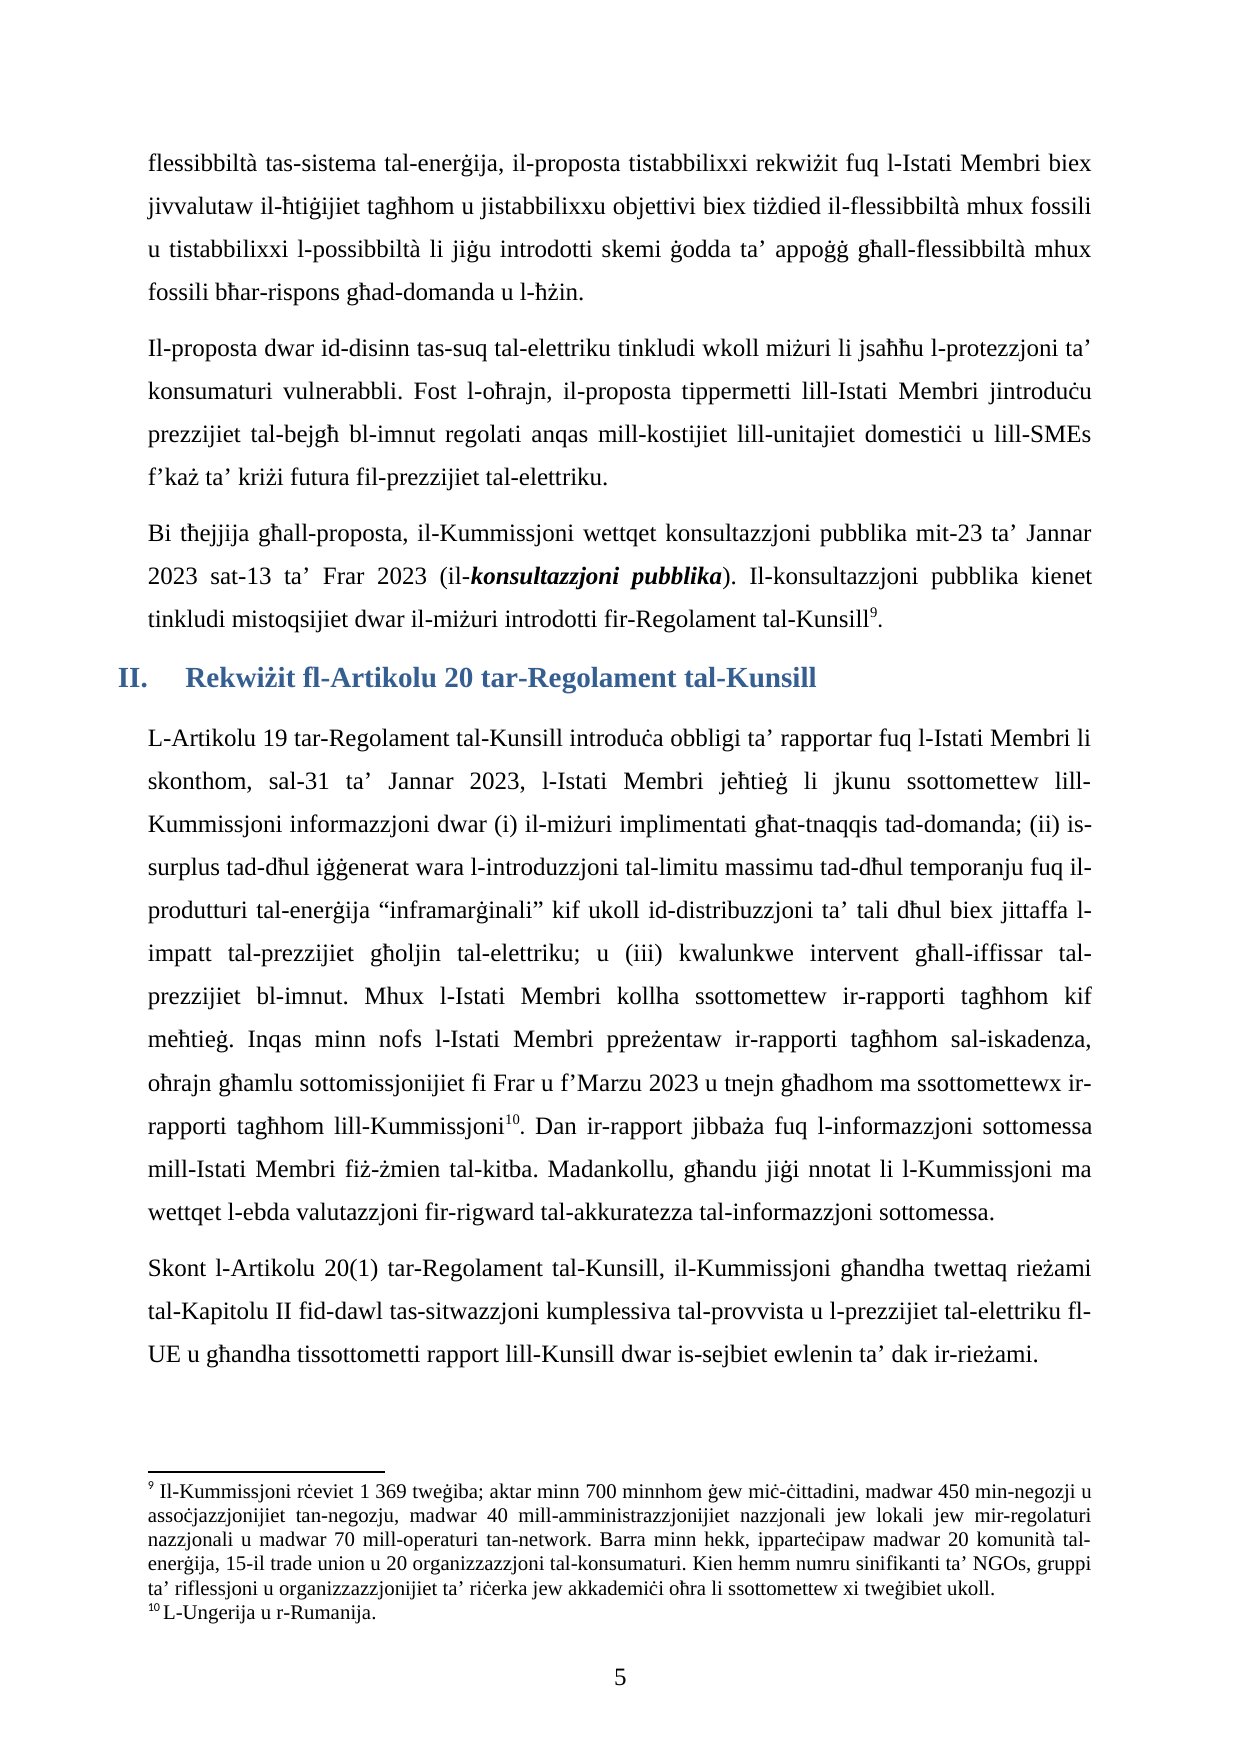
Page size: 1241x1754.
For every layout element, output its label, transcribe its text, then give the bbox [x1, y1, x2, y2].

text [148, 148, 1093, 306]
subtitle Rekwiżit fl-Artikolu 20 tar-Regolament tal-Kunsill [148, 660, 1093, 693]
text L-Artikolu 19 tar-Regolament tal-Kunsill introduċa obbligi ta’ rapportar fuq l-Istati Membri li skonthom, sal-31 ta’ Jannar 2023, l-Istati Membri jeħtieġ li jkunu ssottomettew lill-Kummissjoni informazzjoni dwar (i) il-miżuri implimentati għat-tnaqqis tad-domanda; (ii) is-surplus tad-dħul iġġenerat wara l-introduzzjoni tal-limitu massimu tad-dħul temporanju fuq il-produtturi tal-enerġija “inframarġinali” kif ukoll id-distribuzzjoni ta’ tali dħul biex jittaffa l-impatt tal-prezzijiet għoljin tal-elettriku; u (iii) kwalunkwe intervent għall-iffissar tal-prezzijiet bl-imnut. Mhux l-Istati Membri kollha ssottomettew ir-rapporti tagħhom kif meħtieġ. Inqas minn nofs l-Istati Membri ppreżentaw ir-rapporti tagħhom sal-iskadenza, oħrajn għamlu sottomissjonijiet fi Frar u f’Marzu 2023 u tnejn għadhom ma ssottomettewx ir-rapporti tagħhom lill-Kummissjoni. Dan ir-rapport jibbaża fuq l-informazzjoni sottomessa mill-Istati Membri fiż-żmien tal-kitba. Madankollu, għandu jiġi nnotat li l-Kummissjoni ma wettqet l-ebda valutazzjoni fir-rigward tal-akkuratezza tal-informazzjoni sottomessa. [148, 723, 1093, 1226]
text Skont l-Artikolu 20(1) tar-Regolament tal-Kunsill, il-Kummissjoni għandha twettaq rieżami tal-Kapitolu II fid-dawl tas-sitwazzjoni kumplessiva tal-provvista u l-prezzijiet tal-elettriku fl-UE u għandha tissottometti rapport lill-Kunsill dwar is-sejbiet ewlenin ta’ dak ir-rieżami. [148, 1253, 1093, 1368]
text Bi tħejjija għall-proposta, il-Kummissjoni wettqet konsultazzjoni pubblika mit-23 ta’ Jannar 2023 sat-13 ta’ Frar 2023 (il-konsultazzjoni pubblika). Il-konsultazzjoni pubblika kienet tinkludi mistoqsijiet dwar il-miżuri introdotti fir-Regolament tal-Kunsill. [148, 518, 1093, 633]
text Il-proposta dwar id-disinn tas-suq tal-elettriku tinkludi wkoll miżuri li jsaħħu l-protezzjoni ta’ konsumaturi vulnerabbli. Fost l-oħrajn, il-proposta tippermetti lill-Istati Membri jintroduċu prezzijiet tal-bejgħ bl-imnut regolati anqas mill-kostijiet lill-unitajiet domestiċi u lill-SMEs f’każ ta’ kriżi futura fil-prezzijiet tal-elettriku. [148, 333, 1093, 491]
